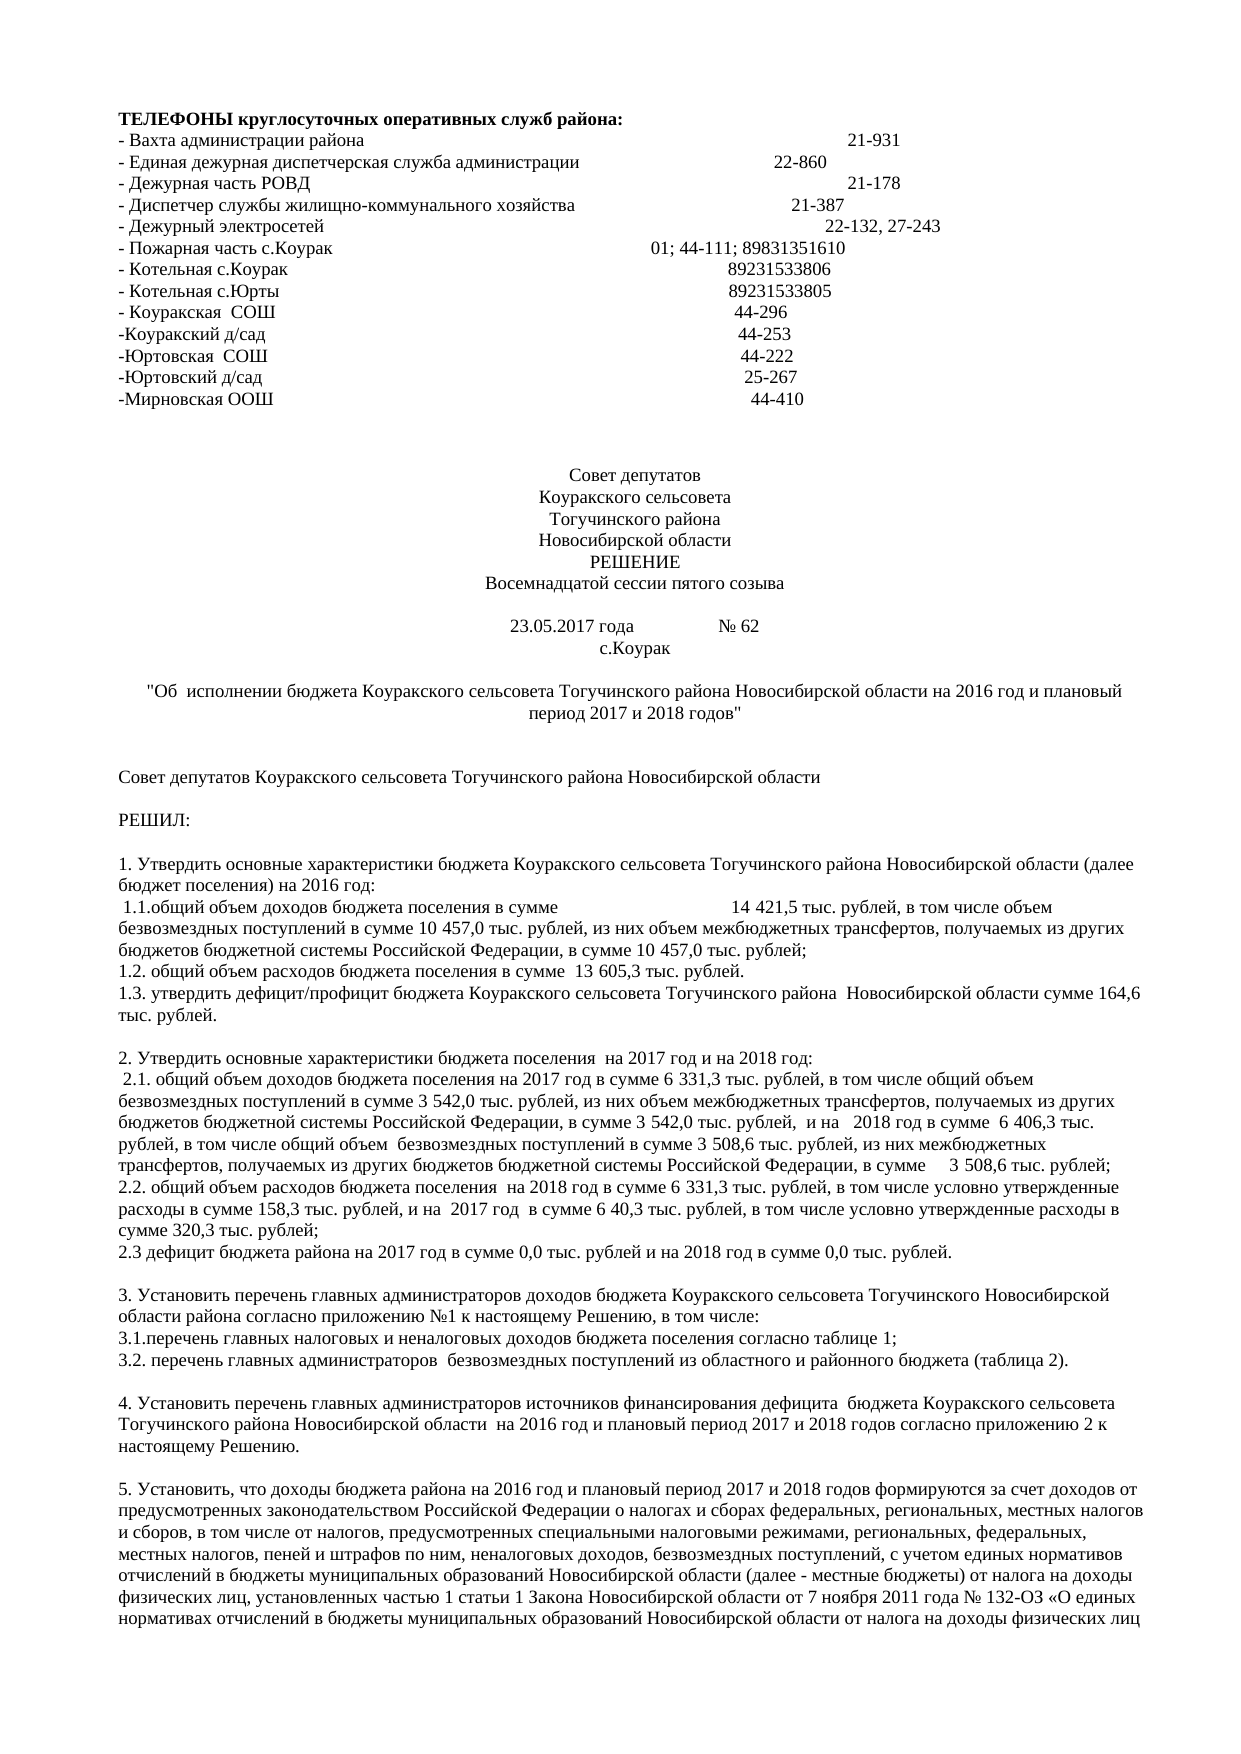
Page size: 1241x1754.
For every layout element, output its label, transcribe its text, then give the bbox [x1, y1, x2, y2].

text Совет депутатов [118, 464, 1152, 486]
text "Об исполнении бюджета Коуракского сельсовета Тогучинского района Новосибирской области на 2016 год и плановый период 2017 и 2018 годов" [118, 680, 1152, 723]
text -Юртовская СОШ 44-222 [118, 344, 1152, 366]
text 1. Утвердить основные характеристики бюджета Коуракского сельсовета Тогучинского района Новосибирской области (далее бюджет поселения) на 2016 год: [118, 852, 1152, 896]
text - Котельная с.Юрты 89231533805 [118, 280, 1152, 301]
text 1.1.общий объем доходов бюджета поселения в сумме 14 421,5 тыс. рублей, в том числе объем безвозмездных поступлений в сумме 10 457,0 тыс. рублей, из них объем межбюджетных трансфертов, получаемых из других бюджетов бюджетной системы Российской Федерации, в сумме 10 457,0 тыс. рублей; [118, 896, 1152, 960]
text 2. Утвердить основные характеристики бюджета поселения на 2017 год и на 2018 год: [118, 1047, 1152, 1068]
text - Дежурный электросетей 22-132, 27-243 [118, 215, 1152, 237]
text - Единая дежурная диспетчерская служба администрации 22-860 [118, 151, 1152, 172]
text -Юртовский д/сад 25-267 [118, 366, 1152, 388]
text 2.3 дефицит бюджета района на 2017 год в сумме 0,0 тыс. рублей и на 2018 год в сумме 0,0 тыс. рублей. [118, 1241, 1152, 1262]
text -Мирновская ООШ 44-410 [118, 388, 1152, 409]
text Совет депутатов Коуракского сельсовета Тогучинского района Новосибирской области [118, 766, 1152, 788]
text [118, 1478, 1152, 1629]
text РЕШЕНИЕ [118, 551, 1152, 572]
text -Коуракский д/сад 44-253 [118, 323, 1152, 344]
text 4. Установить перечень главных администраторов источников финансирования дефицита бюджета Коуракского сельсовета Тогучинского района Новосибирской области на 2016 год и плановый период 2017 и 2018 годов согласно приложению 2 к настоящему Решению. [118, 1392, 1152, 1456]
text 2.2. общий объем расходов бюджета поселения на 2018 год в сумме 6 331,3 тыс. рублей, в том числе условно утвержденные расходы в сумме 158,3 тыс. рублей, и на 2017 год в сумме 6 40,3 тыс. рублей, в том числе условно утвержденные расходы в сумме 320,3 тыс. рублей; [118, 1176, 1152, 1241]
text 3.1.перечень главных налоговых и неналоговых доходов бюджета поселения согласно таблице 1; [118, 1327, 1152, 1348]
text - Котельная с.Коурак 89231533806 [118, 258, 1152, 280]
text Коуракского сельсовета [118, 486, 1152, 507]
text 1.3. утвердить дефицит/профицит бюджета Коуракского сельсовета Тогучинского района Новосибирской области сумме 164,6 тыс. рублей. [118, 982, 1152, 1025]
text с.Коурак [118, 637, 1152, 658]
text 3.2. перечень главных администраторов безвозмездных поступлений из областного и районного бюджета (таблица 2). [118, 1348, 1152, 1370]
text РЕШИЛ: [118, 809, 1152, 831]
text 2.1. общий объем доходов бюджета поселения на 2017 год в сумме 6 331,3 тыс. рублей, в том числе общий объем безвозмездных поступлений в сумме 3 542,0 тыс. рублей, из них объем межбюджетных трансфертов, получаемых из других бюджетов бюджетной системы Российской Федерации, в сумме 3 542,0 тыс. рублей, и на 2018 год в сумме 6 406,3 тыс. рублей, в том числе общий объем безвозмездных поступлений в сумме 3 508,6 тыс. рублей, из них межбюджетных трансфертов, получаемых из других бюджетов бюджетной системы Российской Федерации, в сумме 3 508,6 тыс. рублей; [118, 1068, 1152, 1176]
text 3. Установить перечень главных администраторов доходов бюджета Коуракского сельсовета Тогучинского Новосибирской области района согласно приложению №1 к настоящему Решению, в том числе: [118, 1284, 1152, 1327]
text Новосибирской области [118, 529, 1152, 551]
text - Коуракская СОШ 44-296 [118, 301, 1152, 323]
text Восемнадцатой сессии пятого созыва [118, 572, 1152, 594]
text - Пожарная часть с.Коурак 01; 44-111; 89831351610 [118, 237, 1152, 258]
text ТЕЛЕФОНЫ круглосуточных оперативных служб района: [118, 107, 1152, 129]
text - Вахта администрации района 21-931 [118, 129, 1152, 151]
text 23.05.2017 года № 62 [118, 615, 1152, 637]
text - Дежурная часть РОВД 21-178 [118, 172, 1152, 194]
text - Диспетчер службы жилищно-коммунального хозяйства 21-387 [118, 194, 1152, 215]
text Тогучинского района [118, 507, 1152, 529]
text 1.2. общий объем расходов бюджета поселения в сумме 13 605,3 тыс. рублей. [118, 960, 1152, 982]
